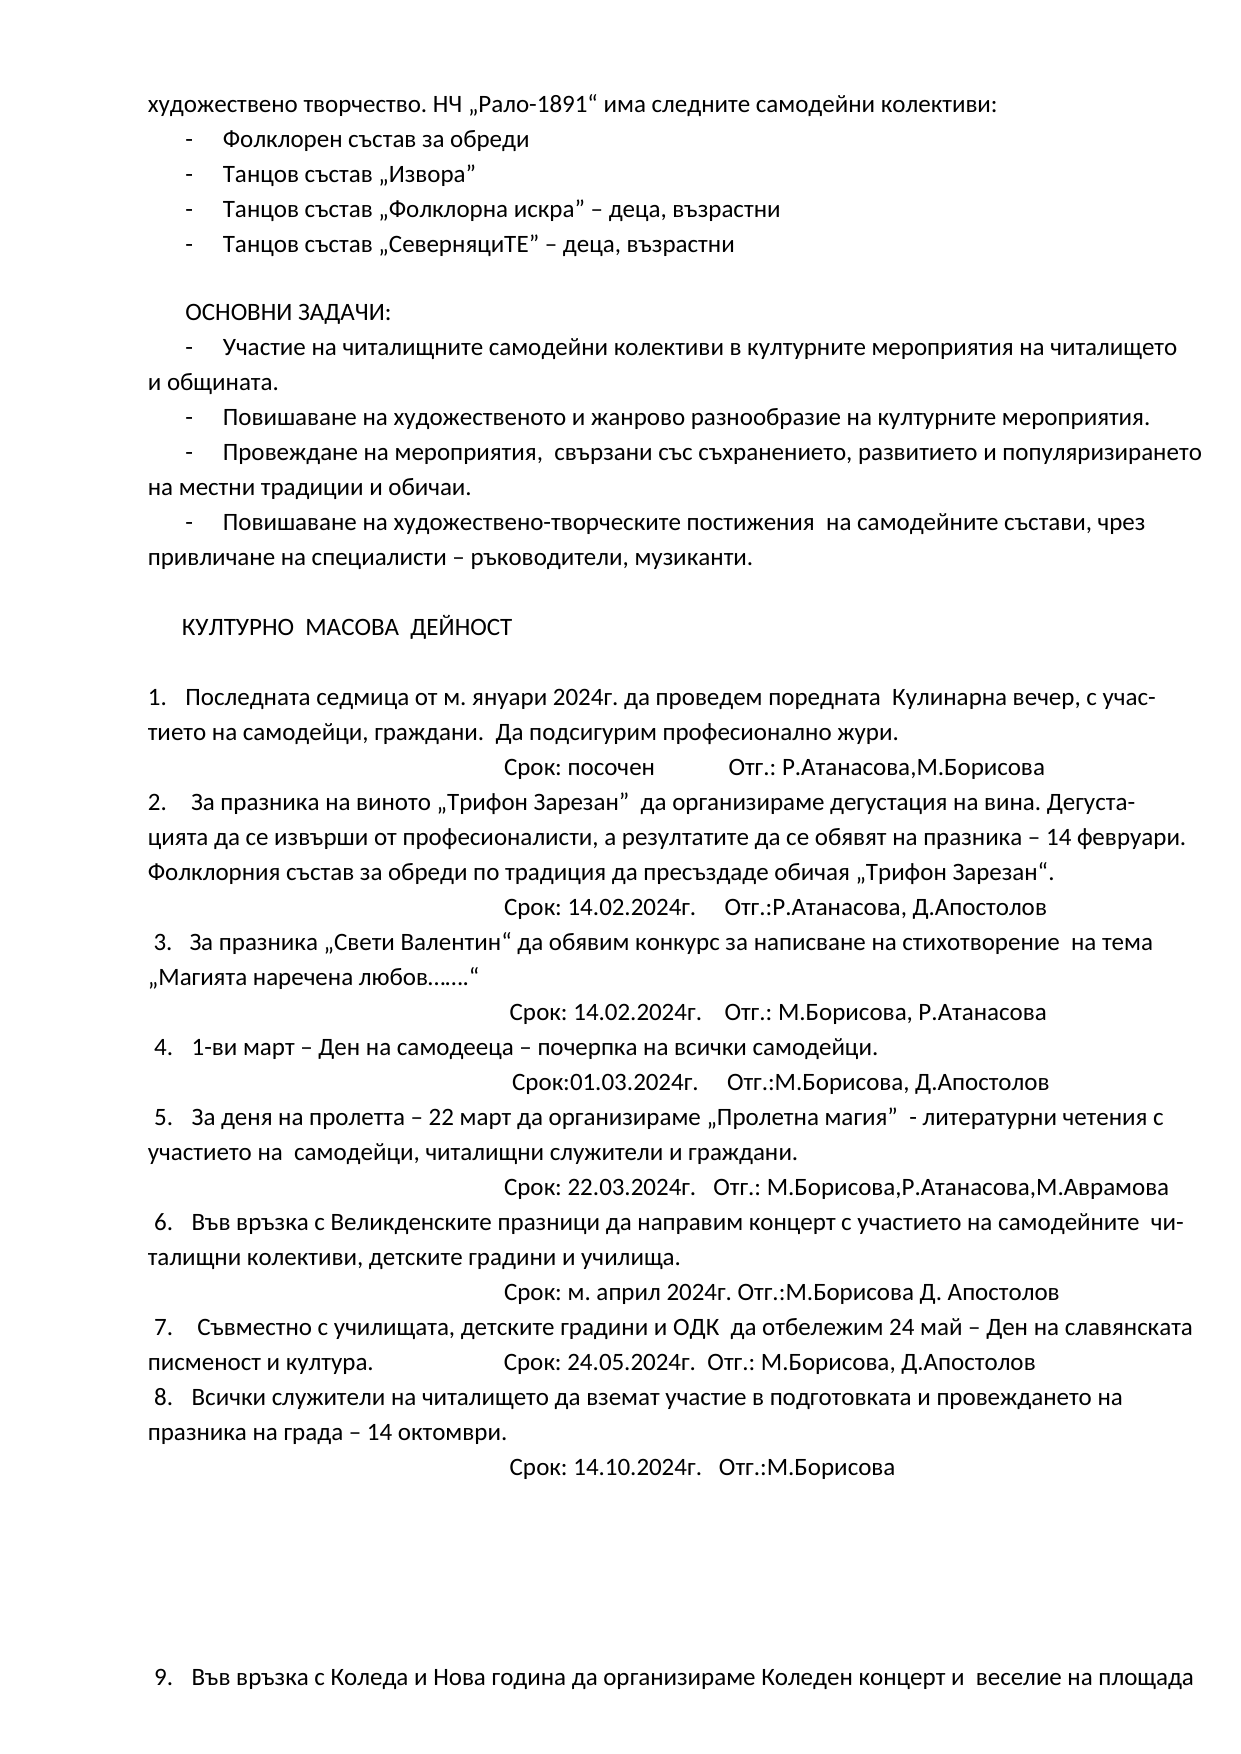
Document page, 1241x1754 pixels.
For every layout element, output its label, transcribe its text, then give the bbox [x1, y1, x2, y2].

text привличане на специалисти – ръководители, музиканти. [148, 541, 1226, 571]
list Съвместно с училищата, детските градини и ОДК да отбележим 24 май – Ден на славянската [154, 1311, 1226, 1341]
text Срок: 22.03.2024г. Отг.: М.Борисова,Р.Атанасова,М.Аврамова [148, 1171, 1226, 1201]
list Танцов състав „СеверняциТЕ” – деца, възрастни [185, 229, 1226, 259]
list Фолклорен състав за обреди [185, 124, 1226, 154]
text Срок: м. април 2024г. Отг.:М.Борисова Д. Апостолов [148, 1276, 1226, 1306]
text и общината. [148, 366, 1226, 396]
text Срок: 14.10.2024г. Отг.:М.Борисова [148, 1451, 1226, 1481]
text на местни традиции и обичаи. [148, 471, 1226, 501]
list Провеждане на мероприятия, свързани със съхранението, развитието и популяризирането [185, 436, 1226, 466]
list Във връзка с Великденските празници да направим концерт с участието на самодейните чи- [154, 1206, 1226, 1236]
text талищни колективи, детските градини и училища. [148, 1241, 1226, 1271]
list За деня на пролетта – 22 март да организираме „Пролетна магия” - литературни четения с [154, 1101, 1226, 1131]
list Танцов състав „Фолклорна искра” – деца, възрастни [185, 194, 1226, 224]
list Повишаване на художествено-творческите постижения на самодейните състави, чрез [185, 506, 1226, 536]
text писменост и култура. Срок: 24.05.2024г. Отг.: М.Борисова, Д.Апостолов [148, 1346, 1226, 1376]
text участието на самодейци, читалищни служители и граждани. [148, 1136, 1226, 1166]
list Участие на читалищните самодейни колективи в културните мероприятия на читалището [185, 331, 1226, 361]
list Срок:01.03.2024г. Отг.:М.Борисова, Д.Апостолов [218, 1066, 1226, 1096]
text Срок: 14.02.2024г. Отг.:Р.Атанасова, Д.Апостолов [148, 891, 1226, 921]
text Фолклорния състав за обреди по традиция да пресъздаде обичая „Трифон Зарезан“. [148, 856, 1226, 886]
list За празника на виното „Трифон Зарезан” да организираме дегустация на вина. Дегуста- [148, 786, 1226, 816]
list 1-ви март – Ден на самодееца – почерпка на всички самодейци. [154, 1031, 1226, 1061]
list Последната седмица от м. януари 2024г. да проведем поредната Кулинарна вечер, с учас- [148, 681, 1226, 711]
list Във връзка с Коледа и Нова година да организираме Коледен концерт и веселие на площада [154, 1661, 1226, 1691]
text „Магията наречена любов…….“ [148, 961, 1226, 991]
list Танцов състав „Извора” [185, 159, 1226, 189]
text КУЛТУРНО МАСОВА ДЕЙНОСТ [148, 611, 1226, 641]
text тието на самодейци, граждани. Да подсигурим професионално жури. [148, 716, 1226, 746]
text празника на града – 14 октомври. [148, 1416, 1226, 1446]
list Всички служители на читалището да вземат участие в подготовката и провеждането на [154, 1381, 1226, 1411]
text Срок: посочен Отг.: Р.Атанасова,М.Борисова [148, 751, 1226, 781]
text цията да се извърши от професионалисти, а резултатите да се обявят на празника – 14 февруари. [148, 821, 1226, 851]
text художествено творчество. НЧ „Рало-1891“ има следните самодейни колективи: [148, 89, 1226, 119]
text Срок: 14.02.2024г. Отг.: М.Борисова, Р.Атанасова [148, 996, 1226, 1026]
text 3. За празника „Свети Валентин“ да обявим конкурс за написване на стихотворение на тема [148, 926, 1226, 956]
text ОСНОВНИ ЗАДАЧИ: [185, 296, 1226, 326]
list Повишаване на художественото и жанрово разнообразие на културните мероприятия. [185, 401, 1226, 431]
